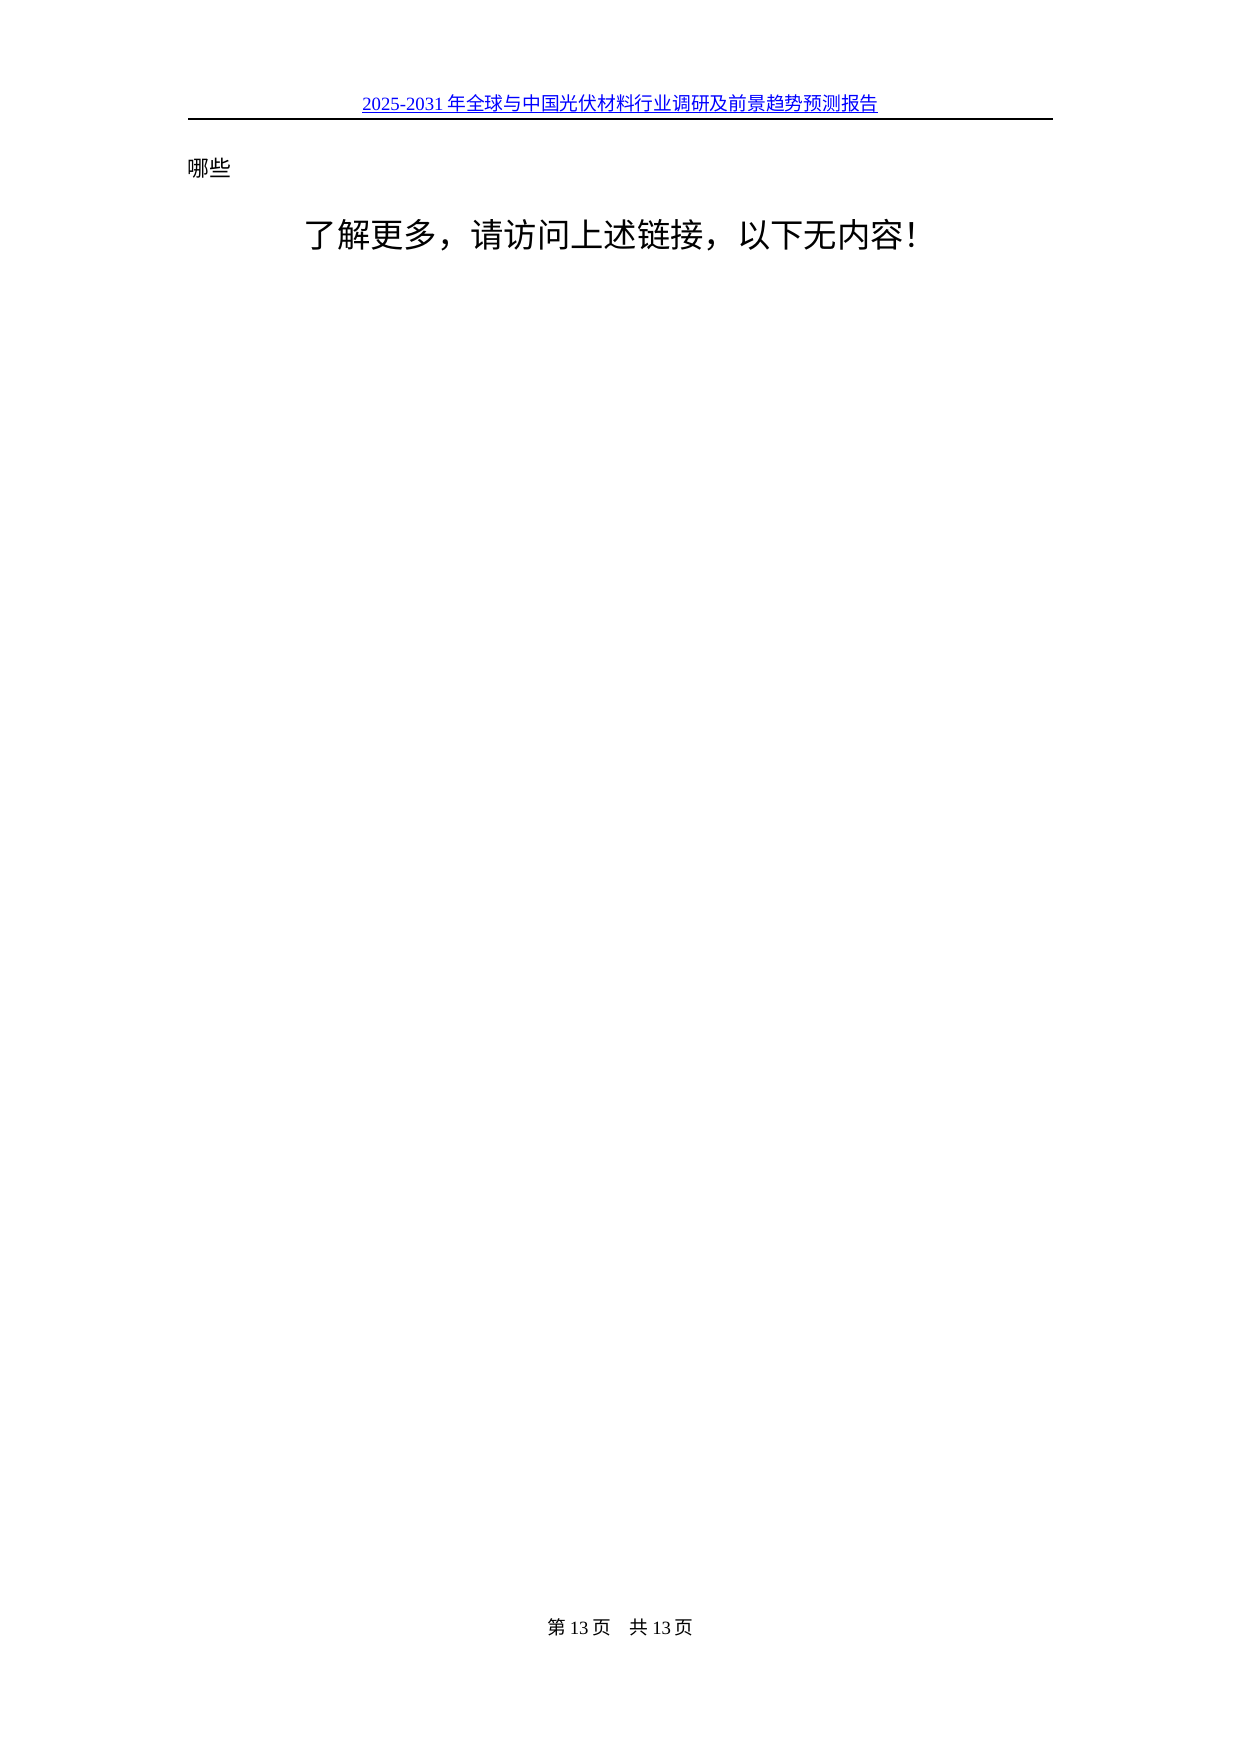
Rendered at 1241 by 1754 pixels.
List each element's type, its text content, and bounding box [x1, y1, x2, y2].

title 了解更多，请访问上述链接，以下无内容！ [187, 200, 1053, 265]
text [187, 150, 1053, 183]
